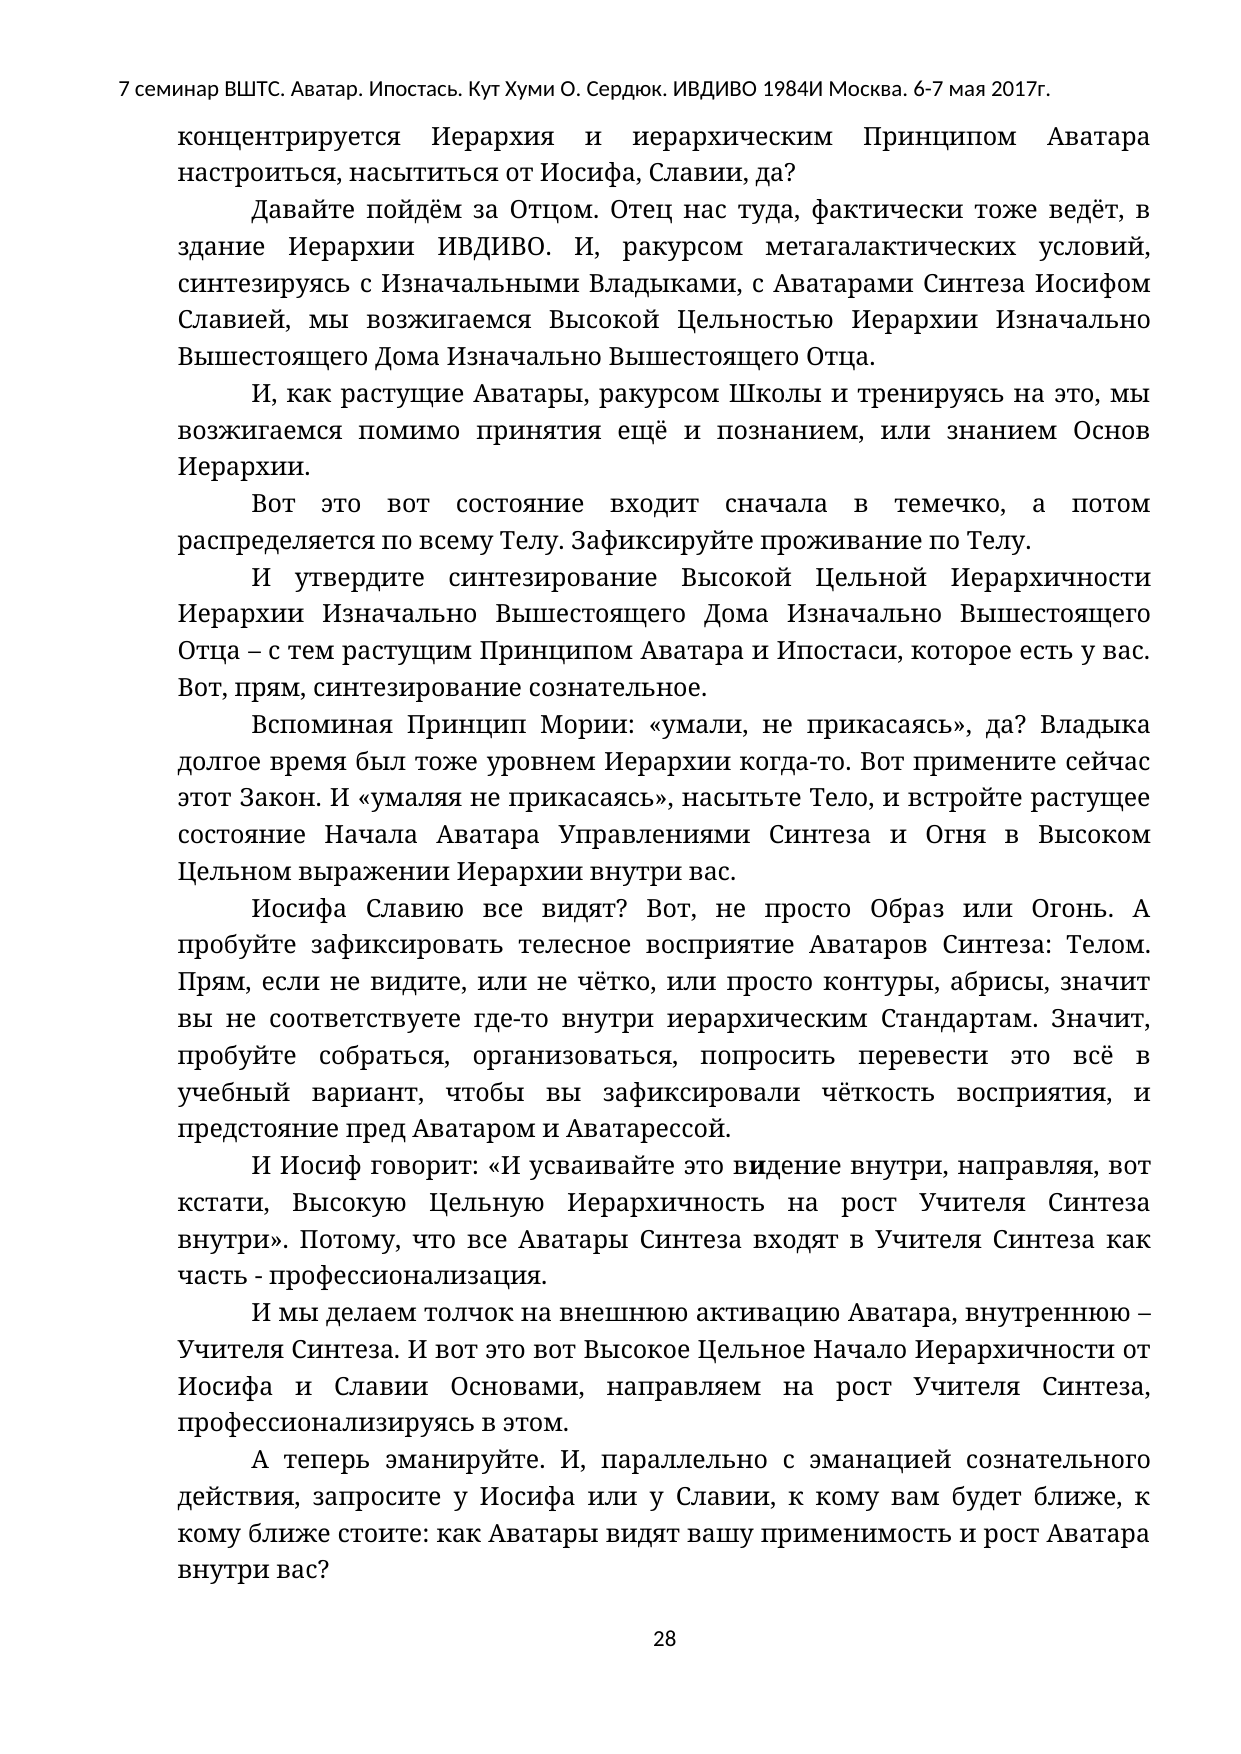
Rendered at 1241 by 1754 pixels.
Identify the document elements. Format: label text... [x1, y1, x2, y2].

text И, как растущие Аватары, ракурсом Школы и тренируясь на это, мы возжигаемся помимо принятия ещё и познанием, или знанием Основ Иерархии. [177, 376, 1152, 483]
text И утвердите синтезирование Высокой Цельной Иерархичности Иерархии Изначально Вышестоящего Дома Изначально Вышестоящего Отца – с тем растущим Принципом Аватара и Ипостаси, которое есть у вас. Вот, прям, синтезирование сознательное. [177, 559, 1152, 704]
text И мы делаем толчок на внешнюю активацию Аватара, внутреннюю – Учителя Синтеза. И вот это вот Высокое Цельное Начало Иерархичности от Иосифа и Славии Основами, направляем на рост Учителя Синтеза, профессионализируясь в этом. [177, 1295, 1152, 1439]
text Давайте пойдём за Отцом. Отец нас туда, фактически тоже ведёт, в здание Иерархии ИВДИВО. И, ракурсом метагалактических условий, синтезируясь с Изначальными Владыками, с Аватарами Синтеза Иосифом Славией, мы возжигаемся Высокой Цельностью Иерархии Изначально Вышестоящего Дома Изначально Вышестоящего Отца. [177, 192, 1152, 373]
text Вот это вот состояние входит сначала в темечко, а потом распределяется по всему Телу. Зафиксируйте проживание по Телу. [177, 486, 1152, 557]
text Вспоминая Принцип Мории: «умали, не прикасаясь», да? Владыка долгое время был тоже уровнем Иерархии когда-то. Вот примените сейчас этот Закон. И «умаляя не прикасаясь», насытьте Тело, и встройте растущее состояние Начала Аватара Управлениями Синтеза и Огня в Высоком Цельном выражении Иерархии внутри вас. [177, 706, 1152, 888]
text А теперь эманируйте. И, параллельно с эманацией сознательного действия, запросите у Иосифа или у Славии, к кому вам будет ближе, к кому ближе стоите: как Аватары видят вашу применимость и рост Аватара внутри вас? [177, 1442, 1152, 1586]
text И Иосиф говорит: «И усваивайте это видение внутри, направляя, вот кстати, Высокую Цельную Иерархичность на рост Учителя Синтеза внутри». Потому, что все Аватары Синтеза входят в Учителя Синтеза как часть - профессионализация. [177, 1148, 1152, 1292]
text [177, 118, 1152, 189]
text Иосифа Славию все видят? Вот, не просто Образ или Огонь. А пробуйте зафиксировать телесное восприятие Аватаров Синтеза: Телом. Прям, если не видите, или не чётко, или просто контуры, абрисы, значит вы не соответствуете где-то внутри иерархическим Стандартам. Значит, пробуйте собраться, организоваться, попросить перевести это всё в учебный вариант, чтобы вы зафиксировали чёткость восприятия, и предстояние пред Аватаром и Аватарессой. [177, 890, 1152, 1145]
